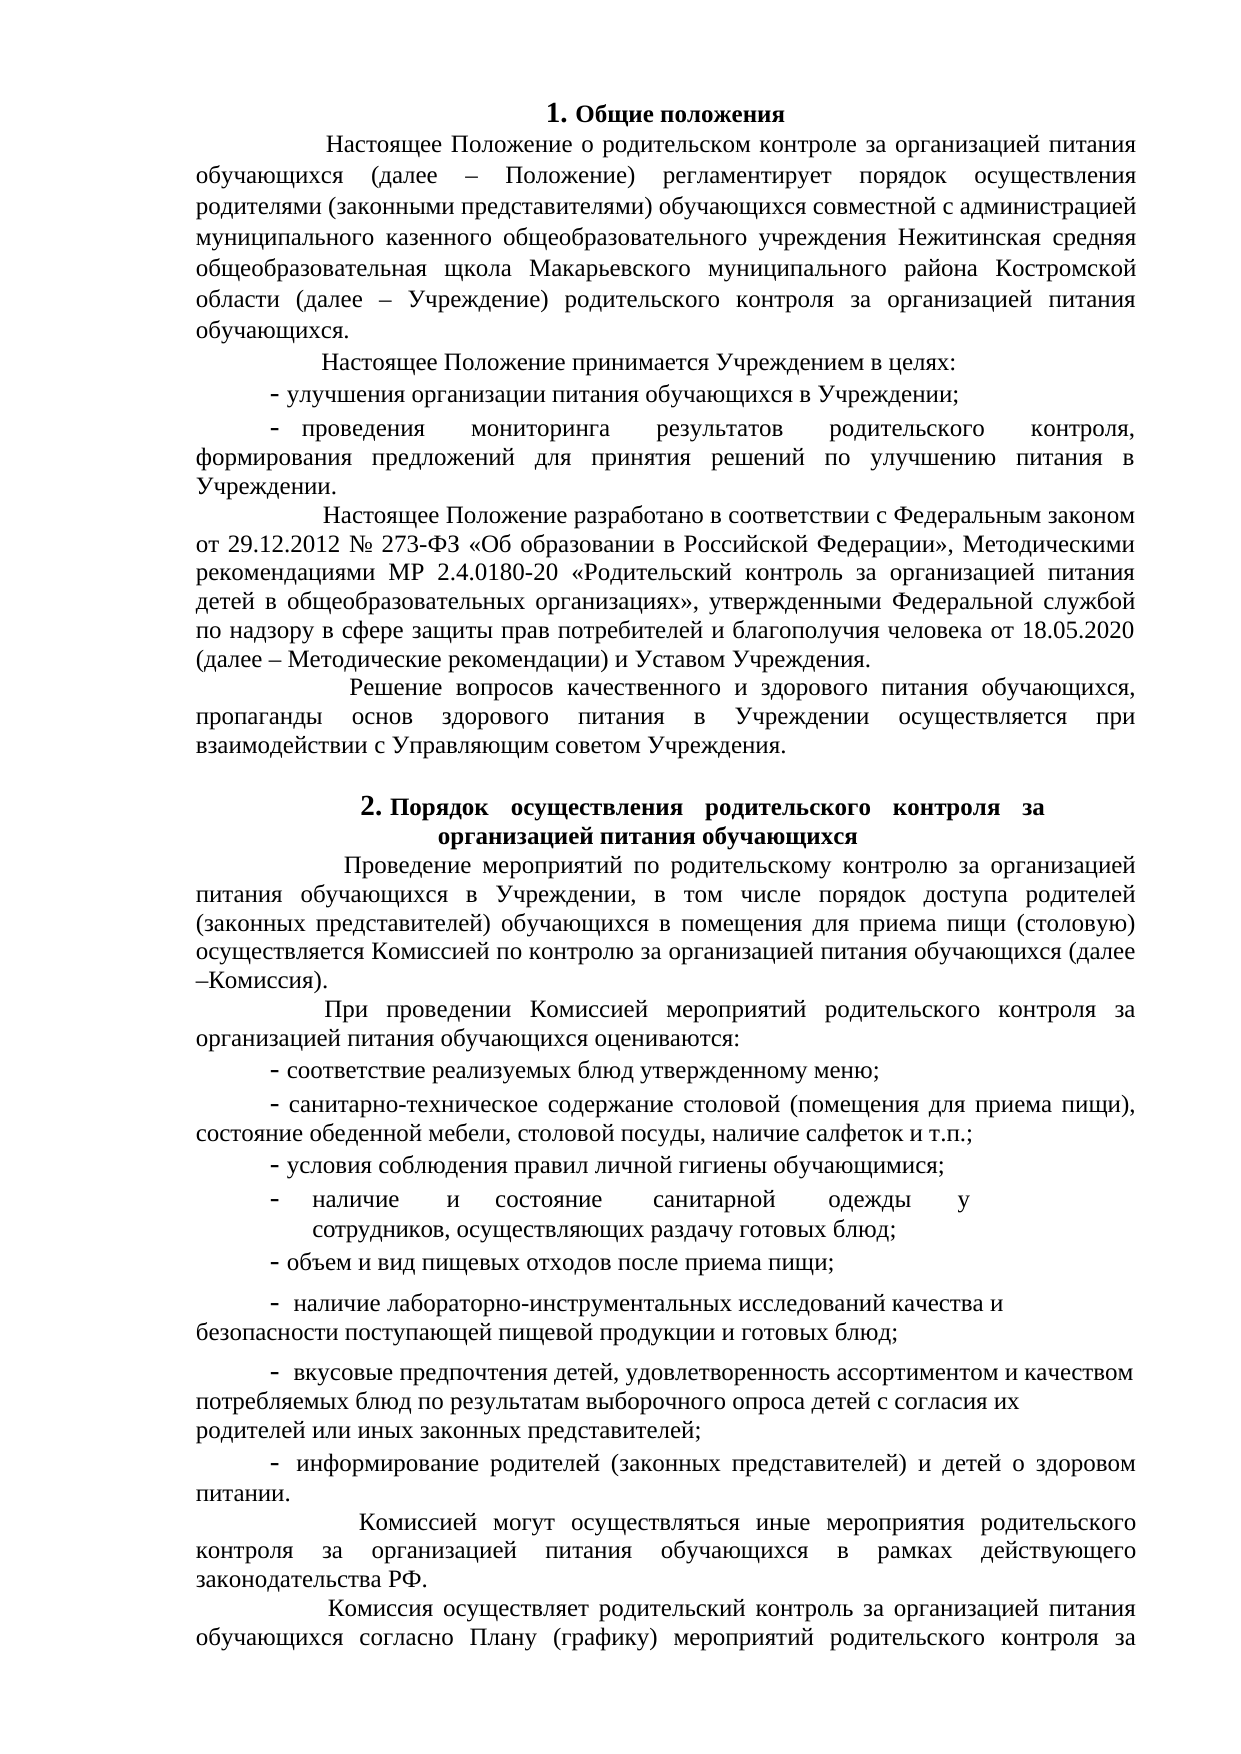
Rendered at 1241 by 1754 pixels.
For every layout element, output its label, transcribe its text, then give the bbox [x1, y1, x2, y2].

list Проведение мероприятий по родительскому контролю за организацией питания обучающихся в Учреждении, в том числе порядок доступа родителей (законных представителей) обучающихся в помещения для приема пищи (столовую) осуществляется Комиссией по контролю за организацией питания обучающихся (далее –Комиссия). [196, 850, 1136, 994]
list объем и вид пищевых отходов после приема пищи; [269, 1243, 1152, 1277]
list улучшения организации питания обучающихся в Учреждении; [269, 375, 1152, 409]
list При проведении Комиссией мероприятий родительского контроля за организацией питания обучающихся оцениваются: [196, 994, 1136, 1051]
list Настоящее Положение о родительском контроле за организацией питания обучающихся (далее – Положение) регламентирует порядок осуществления родителями (законными представителями) обучающихся совместной с администрацией муниципального казенного общеобразовательного учреждения Нежитинская средняя общеобразовательная щкола Макарьевского муниципального района Костромской области (далее – Учреждение) родительского контроля за организацией питания обучающихся. [196, 129, 1137, 344]
list условия соблюдения правил личной гигиены обучающимися; [269, 1147, 1152, 1180]
list соответствие реализуемых блюд утвержденному меню; [269, 1051, 1152, 1085]
list проведения мониторинга результатов родительского контроля, формирования предложений для принятия решений по улучшению питания в Учреждении. [196, 409, 1135, 500]
list наличие и состояние санитарной одежды у сотрудников, осуществляющих раздачу готовых блюд; [196, 1180, 1135, 1243]
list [196, 1593, 1137, 1650]
list Решение вопросов качественного и здорового питания обучающихся, пропаганды основ здорового питания в Учреждении осуществляется при взаимодействии с Управляющим советом Учреждения. [196, 672, 1136, 759]
list информирование родителей (законных представителей) и детей о здоровом питании. [196, 1444, 1136, 1506]
list наличие лабораторно-инструментальных исследований качества и безопасности поступающей пищевой продукции и готовых блюд; [196, 1284, 1135, 1346]
list вкусовые предпочтения детей, удовлетворенность ассортиментом и качеством потребляемых блюд по результатам выборочного опроса детей с согласия их родителей или иных законных представителей; [196, 1353, 1135, 1444]
list Настоящее Положение принимается Учреждением в целях: [269, 347, 1152, 375]
subtitle Порядок осуществления родительского контроля за организацией питания обучающихся [360, 788, 1045, 850]
subtitle Общие положения [546, 96, 1152, 129]
list санитарно-техническое содержание столовой (помещения для приема пищи), состояние обеденной мебели, столовой посуды, наличие салфеток и т.п.; [196, 1085, 1136, 1147]
list Настоящее Положение разработано в соответствии с Федеральным законом от 29.12.2012 № 273-ФЗ «Об образовании в Российской Федерации», Методическими рекомендациями МР 2.4.0180-20 «Родительский контроль за организацией питания детей в общеобразовательных организациях», утвержденными Федеральной службой по надзору в сфере защиты прав потребителей и благополучия человека от 18.05.2020 (далее – Методические рекомендации) и Уставом Учреждения. [196, 500, 1136, 672]
list Комиссией могут осуществляться иные мероприятия родительского контроля за организацией питания обучающихся в рамках действующего законодательства РФ. [196, 1507, 1137, 1593]
